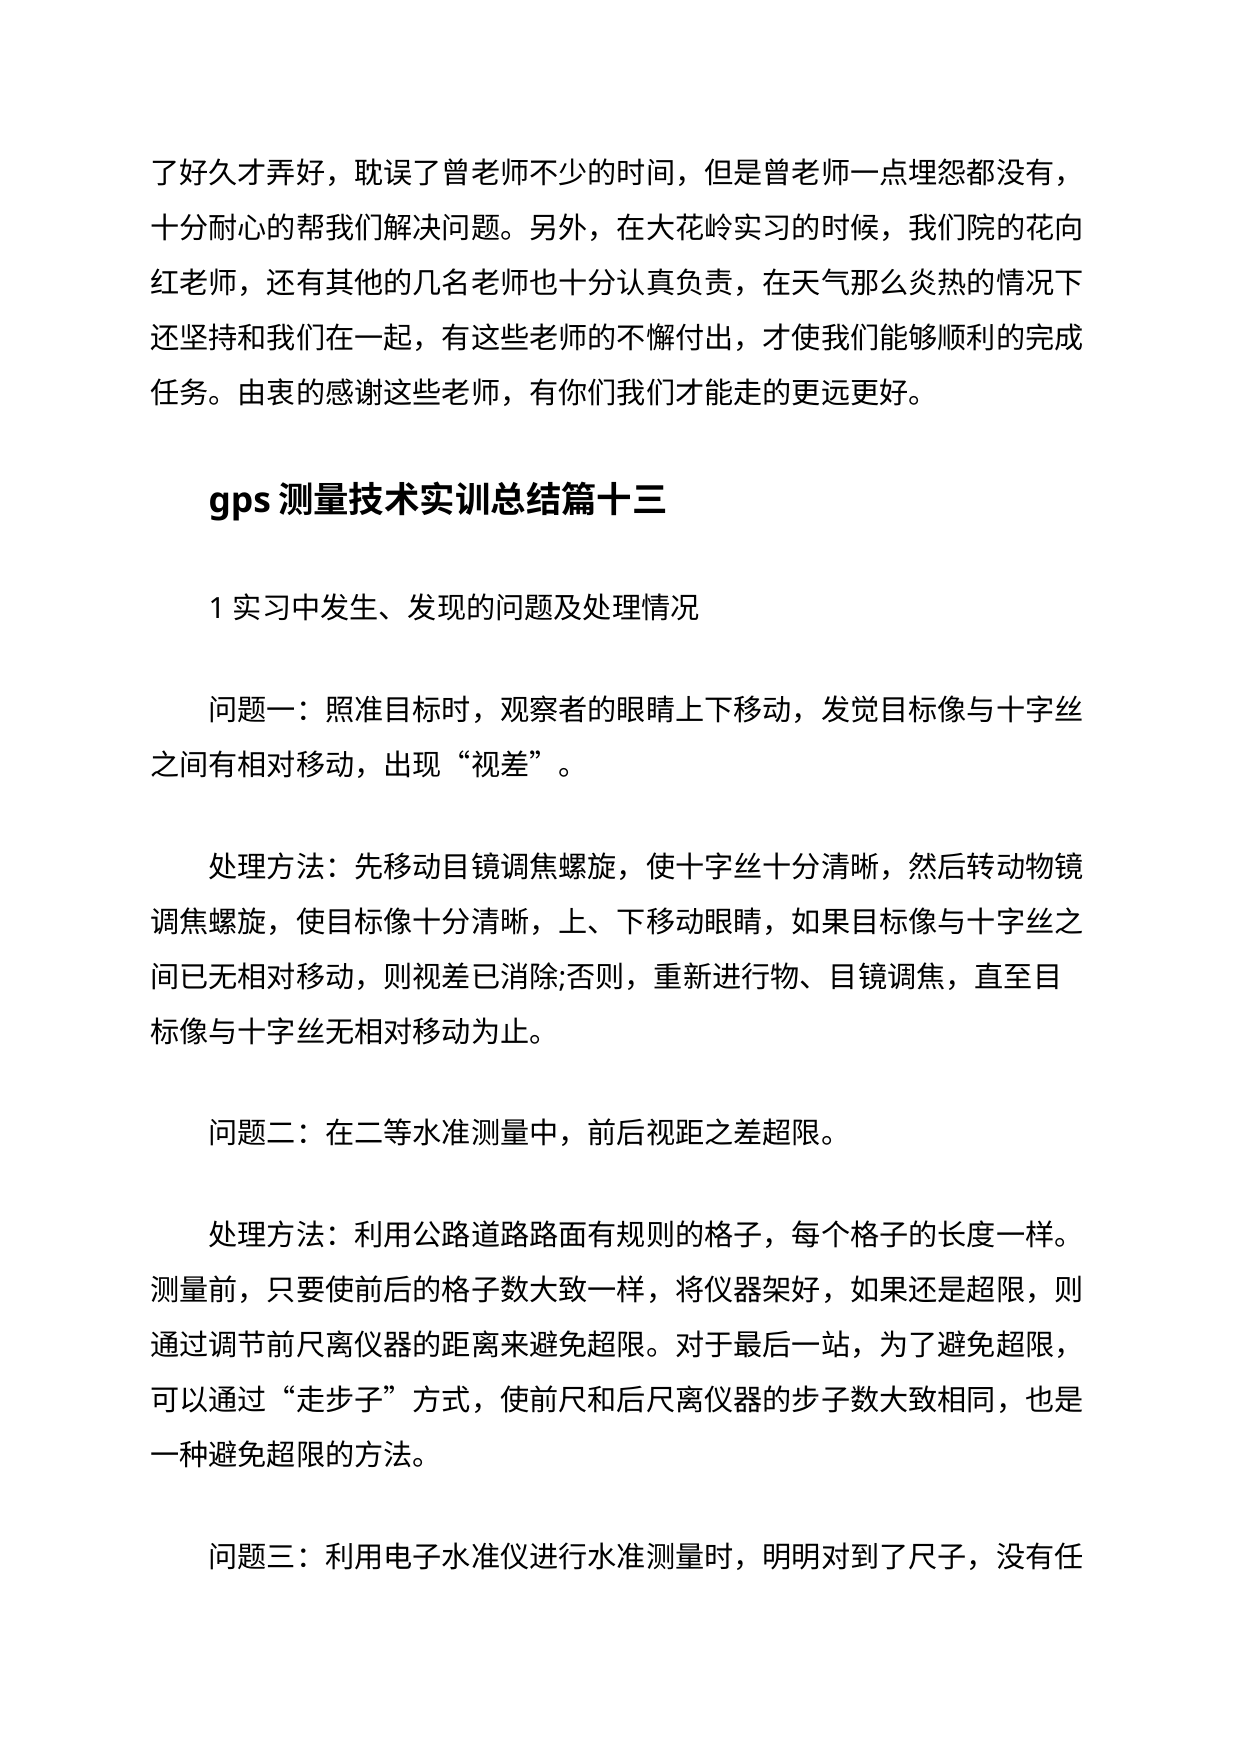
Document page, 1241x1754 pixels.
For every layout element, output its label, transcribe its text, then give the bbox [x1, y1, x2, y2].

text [150, 1533, 1090, 1576]
text 处理方法：利用公路道路路面有规则的格子，每个格子的长度一样。测量前，只要使前后的格子数大致一样，将仪器架好，如果还是超限，则通过调节前尺离仪器的距离来避免超限。对于最后一站，为了避免超限，可以通过“走步子”方式，使前尺和后尺离仪器的步子数大致相同，也是一种避免超限的方法。 [150, 1212, 1090, 1474]
text 问题二：在二等水准测量中，前后视距之差超限。 [150, 1110, 1090, 1152]
text gps测量技术实训总结篇十三 [150, 471, 1090, 523]
text 1 实习中发生、发现的问题及处理情况 [150, 585, 1090, 627]
text 处理方法：先移动目镜调焦螺旋，使十字丝十分清晰，然后转动物镜调焦螺旋，使目标像十分清晰，上、下移动眼睛，如果目标像与十字丝之间已无相对移动，则视差已消除;否则，重新进行物、目镜调焦，直至目标像与十字丝无相对移动为止。 [150, 843, 1090, 1051]
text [150, 150, 1090, 412]
text 问题一：照准目标时，观察者的眼睛上下移动，发觉目标像与十字丝之间有相对移动，出现“视差”。 [150, 687, 1090, 784]
